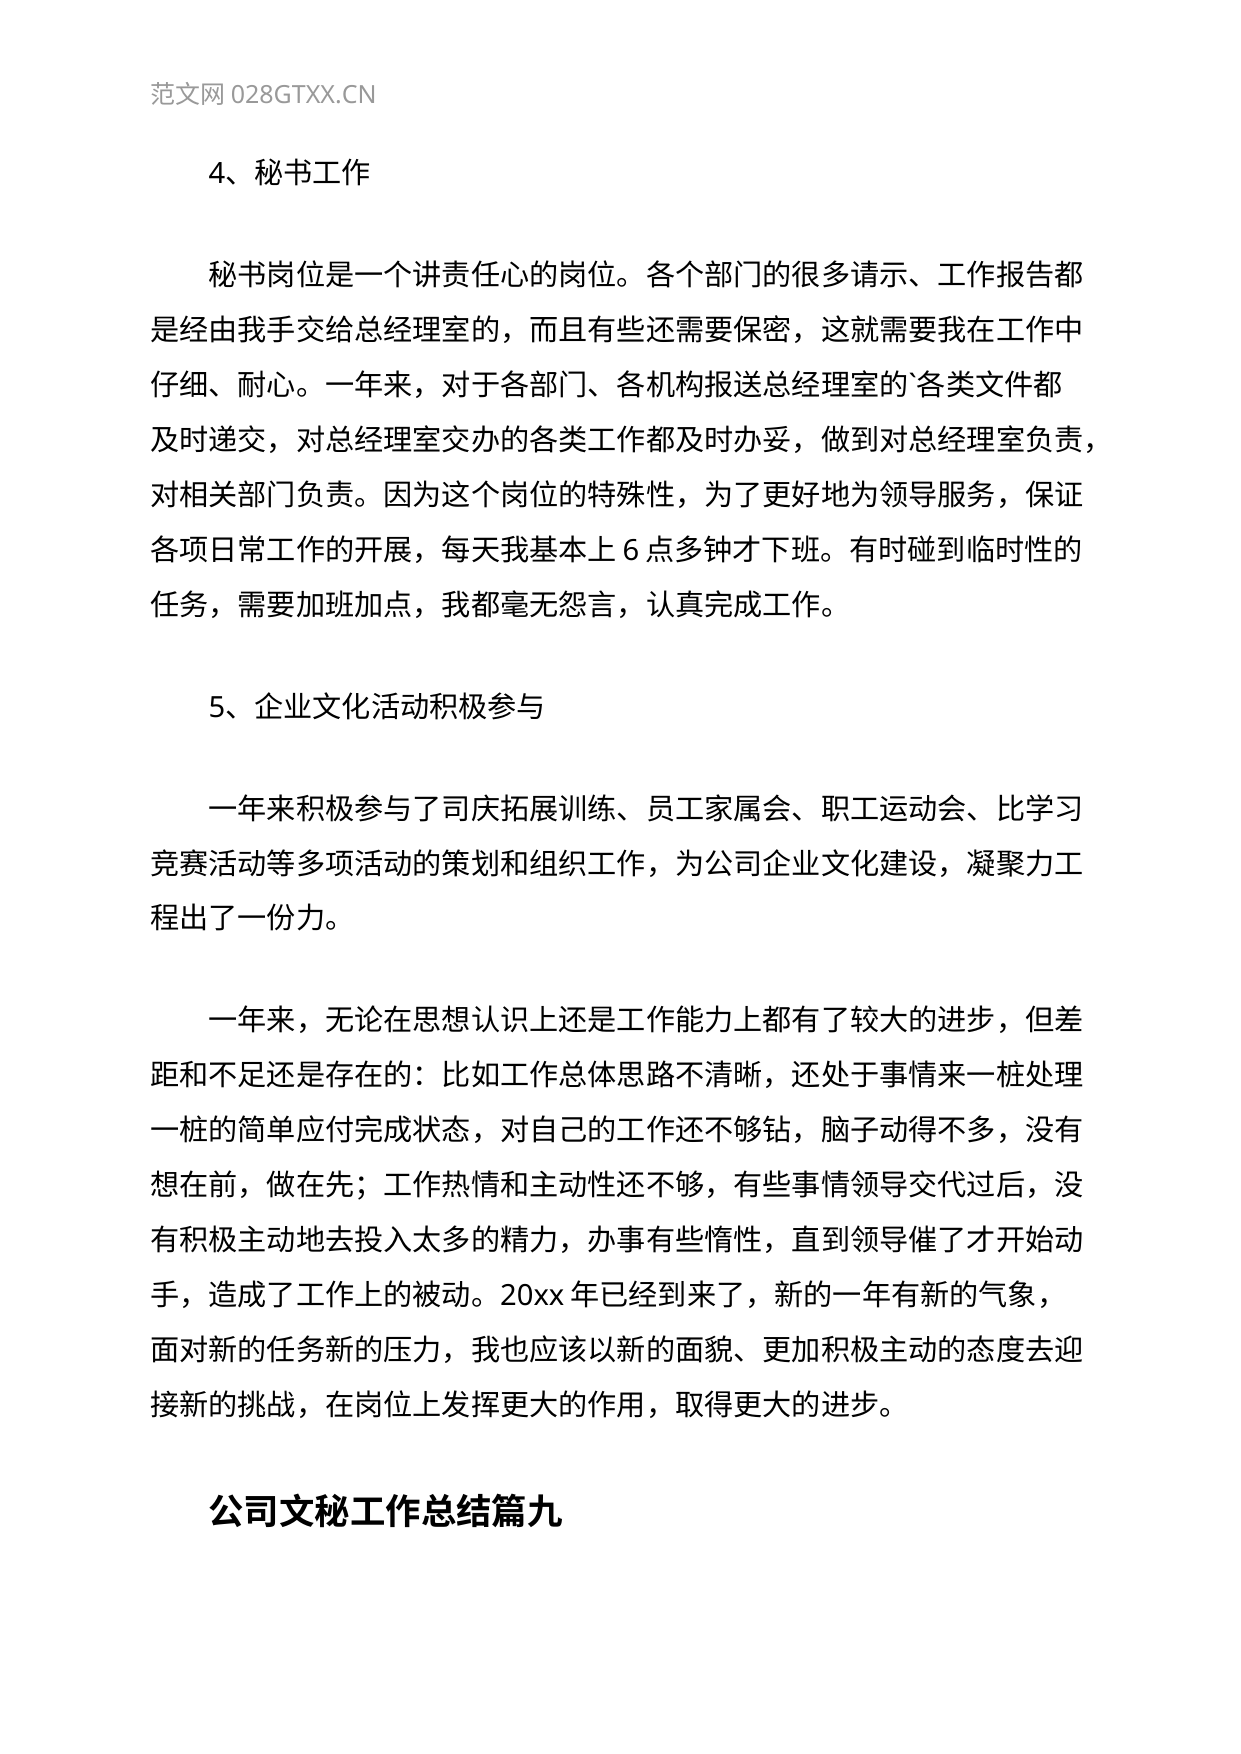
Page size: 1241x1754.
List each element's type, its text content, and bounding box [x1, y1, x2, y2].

text 5、企业文化活动积极参与 [150, 683, 1090, 726]
text 一年来，无论在思想认识上还是工作能力上都有了较大的进步，但差距和不足还是存在的：比如工作总体思路不清晰，还处于事情来一桩处理一桩的简单应付完成状态，对自己的工作还不够钻，脑子动得不多，没有想在前，做在先；工作热情和主动性还不够，有些事情领导交代过后，没有积极主动地去投入太多的精力，办事有些惰性，直到领导催了才开始动手，造成了工作上的被动。20xx年已经到来了，新的一年有新的气象，面对新的任务新的压力，我也应该以新的面貌、更加积极主动的态度去迎接新的挑战，在岗位上发挥更大的作用，取得更大的进步。 [150, 997, 1090, 1423]
text 一年来积极参与了司庆拓展训练、员工家属会、职工运动会、比学习竞赛活动等多项活动的策划和组织工作，为公司企业文化建设，凝聚力工程出了一份力。 [150, 785, 1090, 937]
text 4、秘书工作 [150, 150, 1090, 192]
text 秘书岗位是一个讲责任心的岗位。各个部门的很多请示、工作报告都是经由我手交给总经理室的，而且有些还需要保密，这就需要我在工作中仔细、耐心。一年来，对于各部门、各机构报送总经理室的`各类文件都及时递交，对总经理室交办的各类工作都及时办妥，做到对总经理室负责，对相关部门负责。因为这个岗位的特殊性，为了更好地为领导服务，保证各项日常工作的开展，每天我基本上6点多钟才下班。有时碰到临时性的任务，需要加班加点，我都毫无怨言，认真完成工作。 [150, 252, 1090, 624]
text 公司文秘工作总结篇九 [150, 1483, 1090, 1534]
